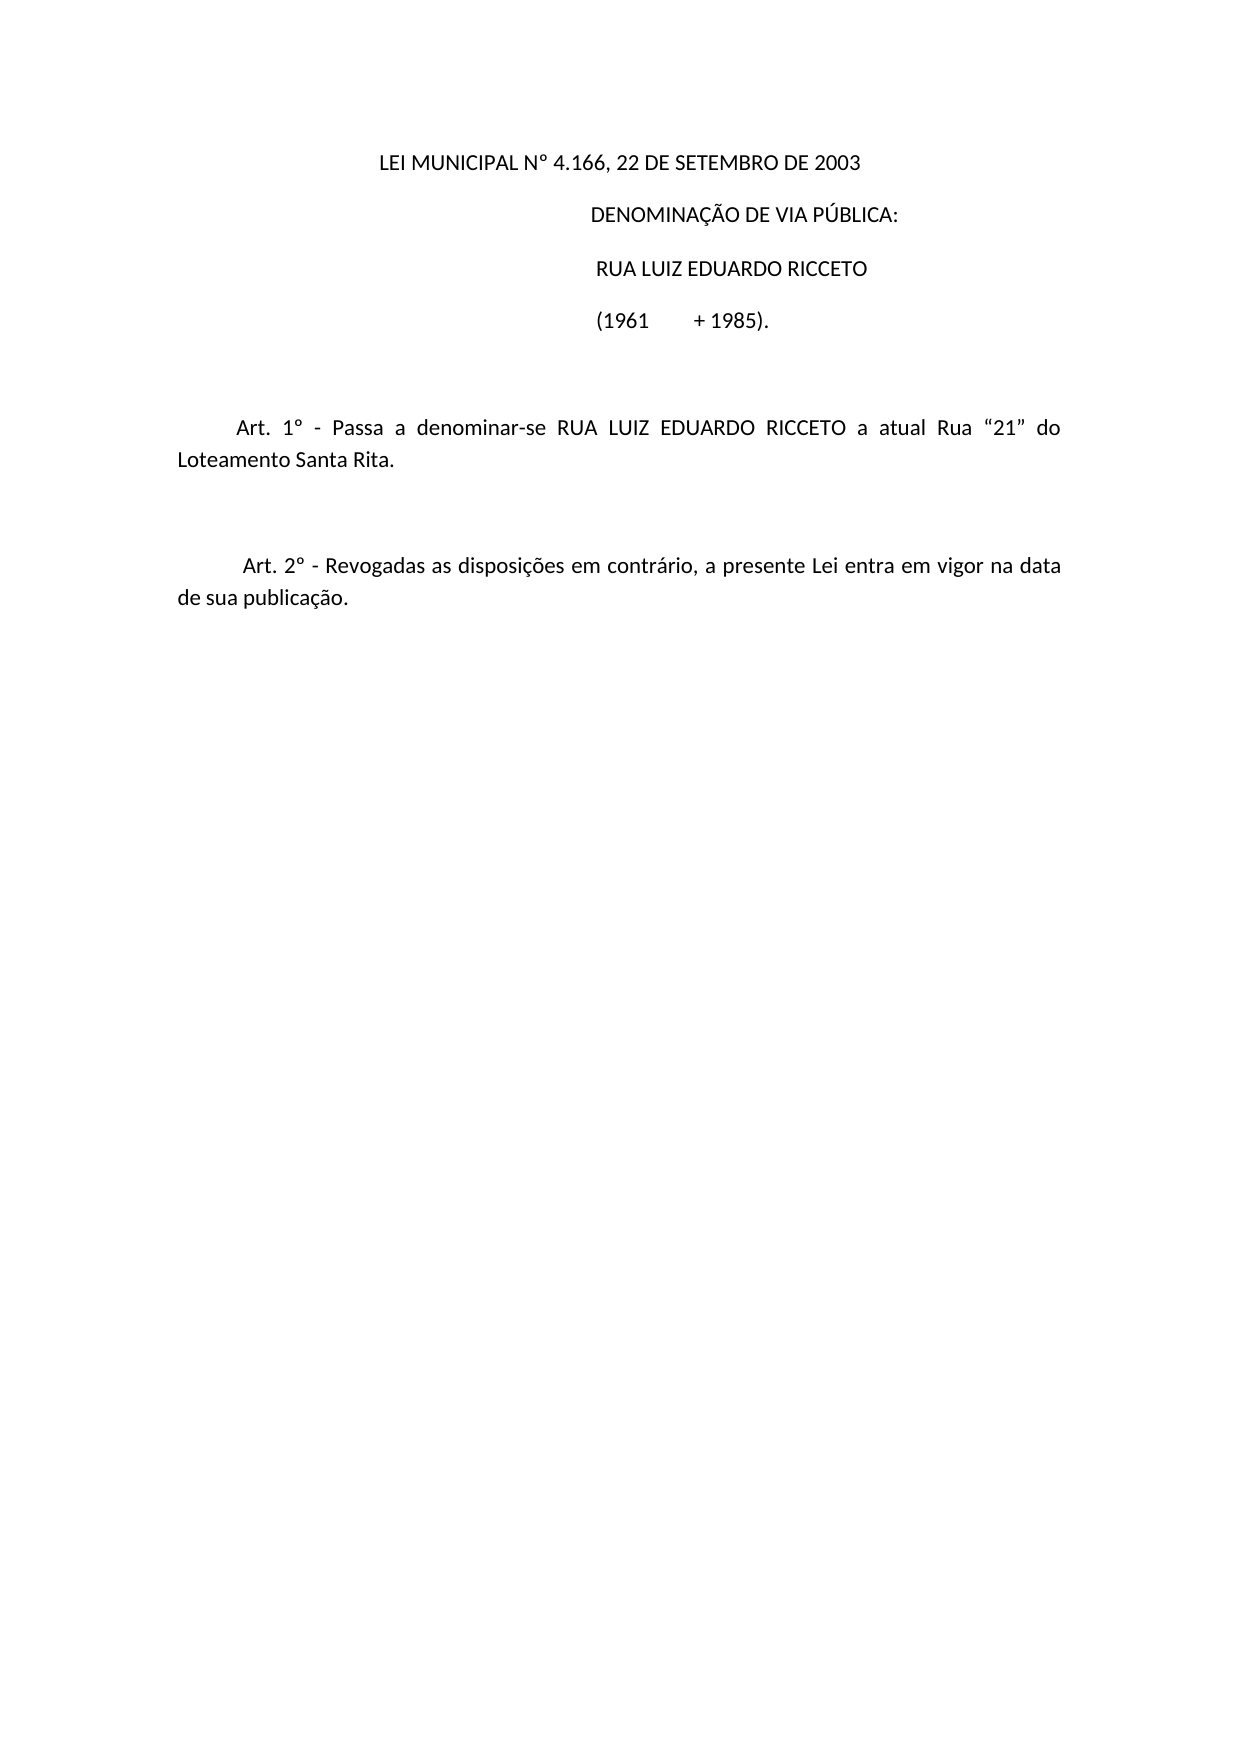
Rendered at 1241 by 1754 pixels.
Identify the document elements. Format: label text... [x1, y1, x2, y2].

text DENOMINAÇÃO DE VIA PÚBLICA: [591, 201, 1063, 229]
text RUA LUIZ EDUARDO RICCETO [591, 254, 1063, 282]
text Art. 2º - Revogadas as disposições em contrário, a presente Lei entra em vigor na data de sua publicação. [177, 551, 1063, 611]
text LEI MUNICIPAL Nº 4.166, 22 DE SETEMBRO DE 2003 [177, 148, 1063, 176]
text (1961 + 1985). [591, 307, 1063, 335]
text Art. 1º - Passa a denominar-se RUA LUIZ EDUARDO RICCETO a atual Rua “21” do Loteamento Santa Rita. [177, 413, 1063, 473]
